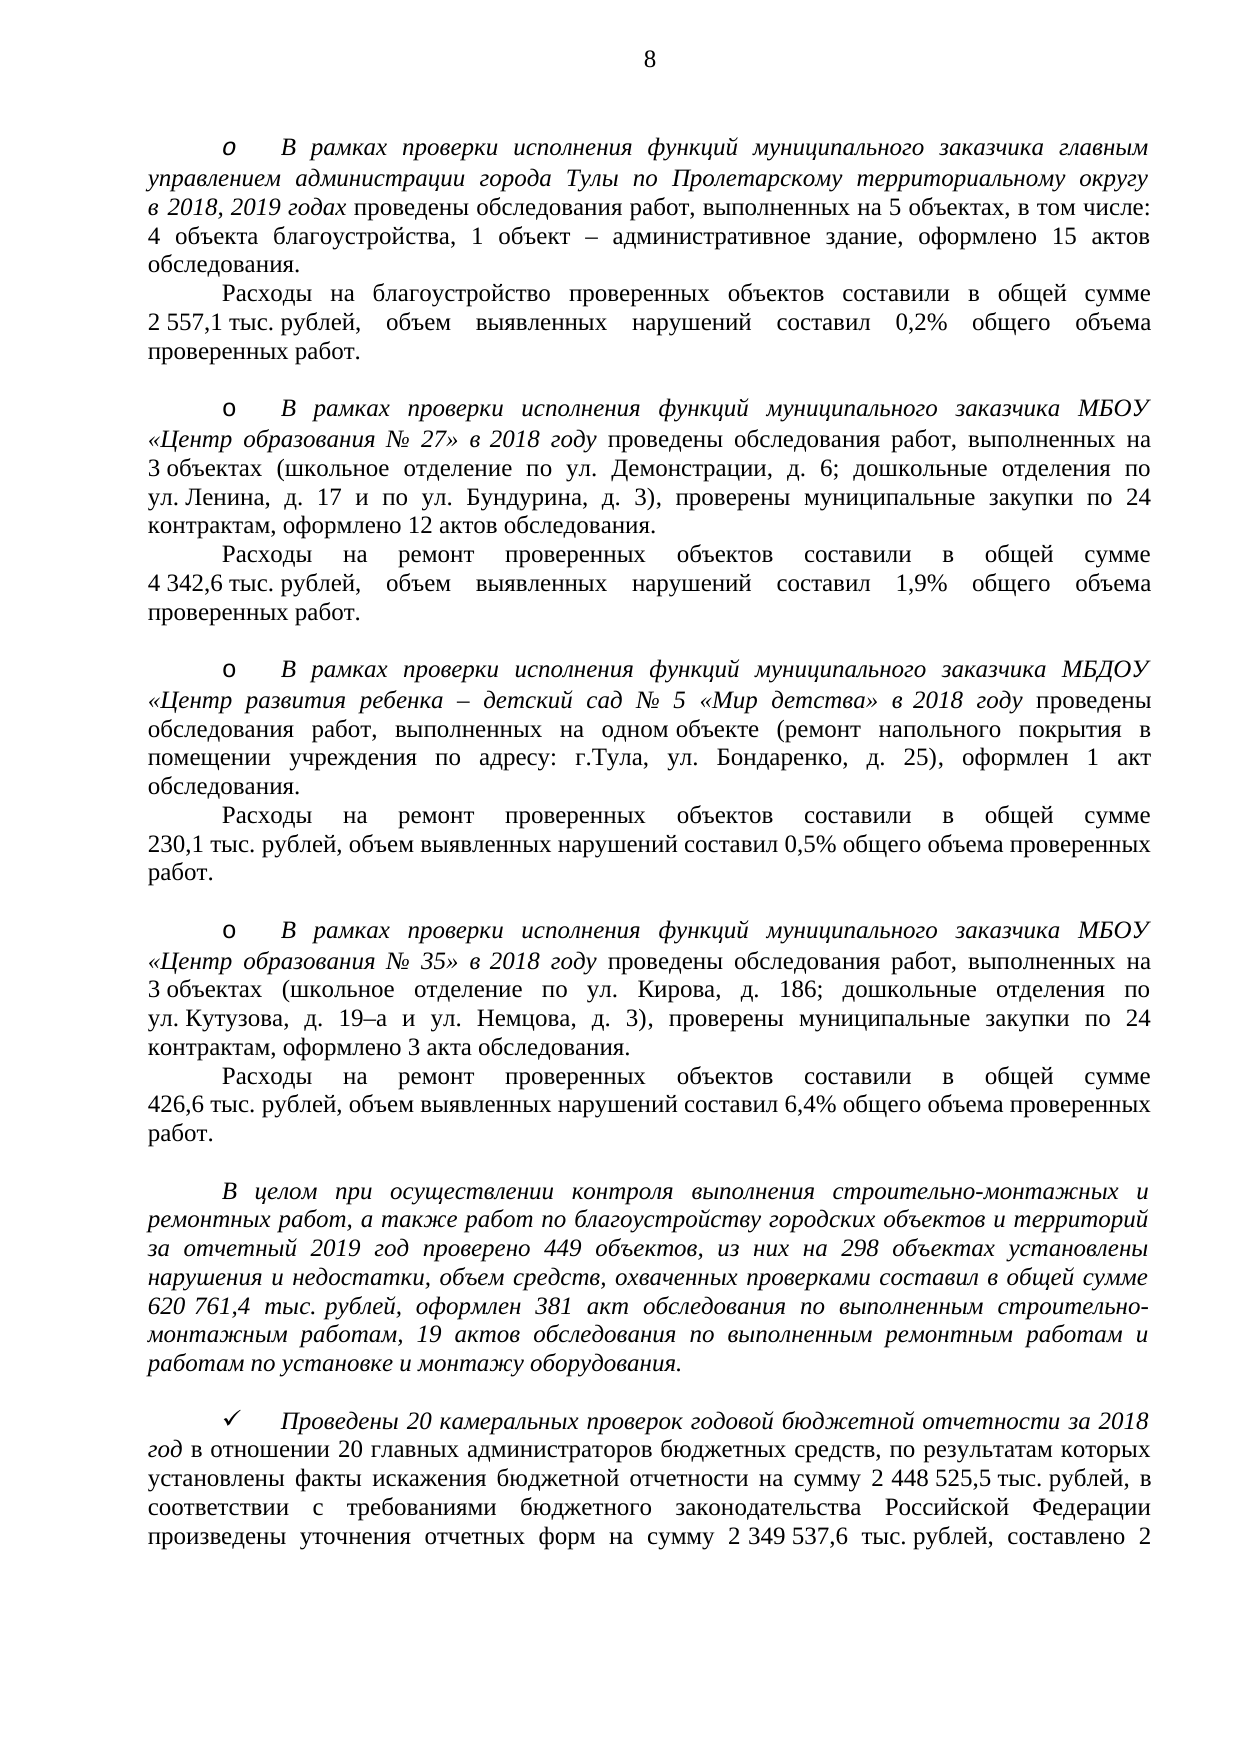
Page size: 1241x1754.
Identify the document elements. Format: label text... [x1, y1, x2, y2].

list Расходы на ремонт проверенных объектов составили в общей сумме 4 342,6 тыс. рублей, объем выявленных нарушений составил 1,9% общего объема проверенных работ. [148, 539, 1152, 625]
list В рамках проверки исполнения функций муниципального заказчика МБДОУ «Центр развития ребенка – детский сад № 5 «Мир детства» в 2018 году проведены обследования работ, выполненных на одном объекте (ремонт напольного покрытия в помещении учреждения по адресу: г.Тула, ул. Бондаренко, д. 25), оформлен 1 акт обследования. [148, 654, 1152, 800]
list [148, 1406, 1152, 1549]
list В рамках проверки исполнения функций муниципального заказчика главным управлением администрации города Тулы по Пролетарскому территориальному округу в 2018, 2019 годах проведены обследования работ, выполненных на 5 объектах, в том числе: 4 объекта благоустройства, 1 объект – административное здание, оформлено 15 актов обследования. [148, 132, 1152, 278]
list Расходы на ремонт проверенных объектов составили в общей сумме 426,6 тыс. рублей, объем выявленных нарушений составил 6,4% общего объема проверенных работ. [148, 1061, 1152, 1147]
list Расходы на благоустройство проверенных объектов составили в общей сумме 2 557,1 тыс. рублей, объем выявленных нарушений составил 0,2% общего объема проверенных работ. [148, 278, 1152, 364]
list В рамках проверки исполнения функций муниципального заказчика МБОУ «Центр образования № 35» в 2018 году проведены обследования работ, выполненных на 3 объектах (школьное отделение по ул. Кирова, д. 186; дошкольные отделения по ул. Кутузова, д. 19–а и ул. Немцова, д. 3), проверены муниципальные закупки по 24 контрактам, оформлено 3 акта обследования. [148, 915, 1152, 1061]
list Расходы на ремонт проверенных объектов составили в общей сумме 230,1 тыс. рублей, объем выявленных нарушений составил 0,5% общего объема проверенных работ. [148, 800, 1152, 886]
list В целом при осуществлении контроля выполнения строительно-монтажных и ремонтных работ, а также работ по благоустройству городских объектов и территорий за отчетный 2019 год проверено 449 объектов, из них на 298 объектах установлены нарушения и недостатки, объем средств, охваченных проверками составил в общей сумме 620 761,4 тыс. рублей, оформлен 381 акт обследования по выполненным строительно-монтажным работам, 19 актов обследования по выполненным ремонтным работам и работам по установке и монтажу оборудования. [148, 1176, 1152, 1377]
list В рамках проверки исполнения функций муниципального заказчика МБОУ «Центр образования № 27» в 2018 году проведены обследования работ, выполненных на 3 объектах (школьное отделение по ул. Демонстрации, д. 6; дошкольные отделения по ул. Ленина, д. 17 и по ул. Бундурина, д. 3), проверены муниципальные закупки по 24 контрактам, оформлено 12 актов обследования. [148, 393, 1152, 539]
